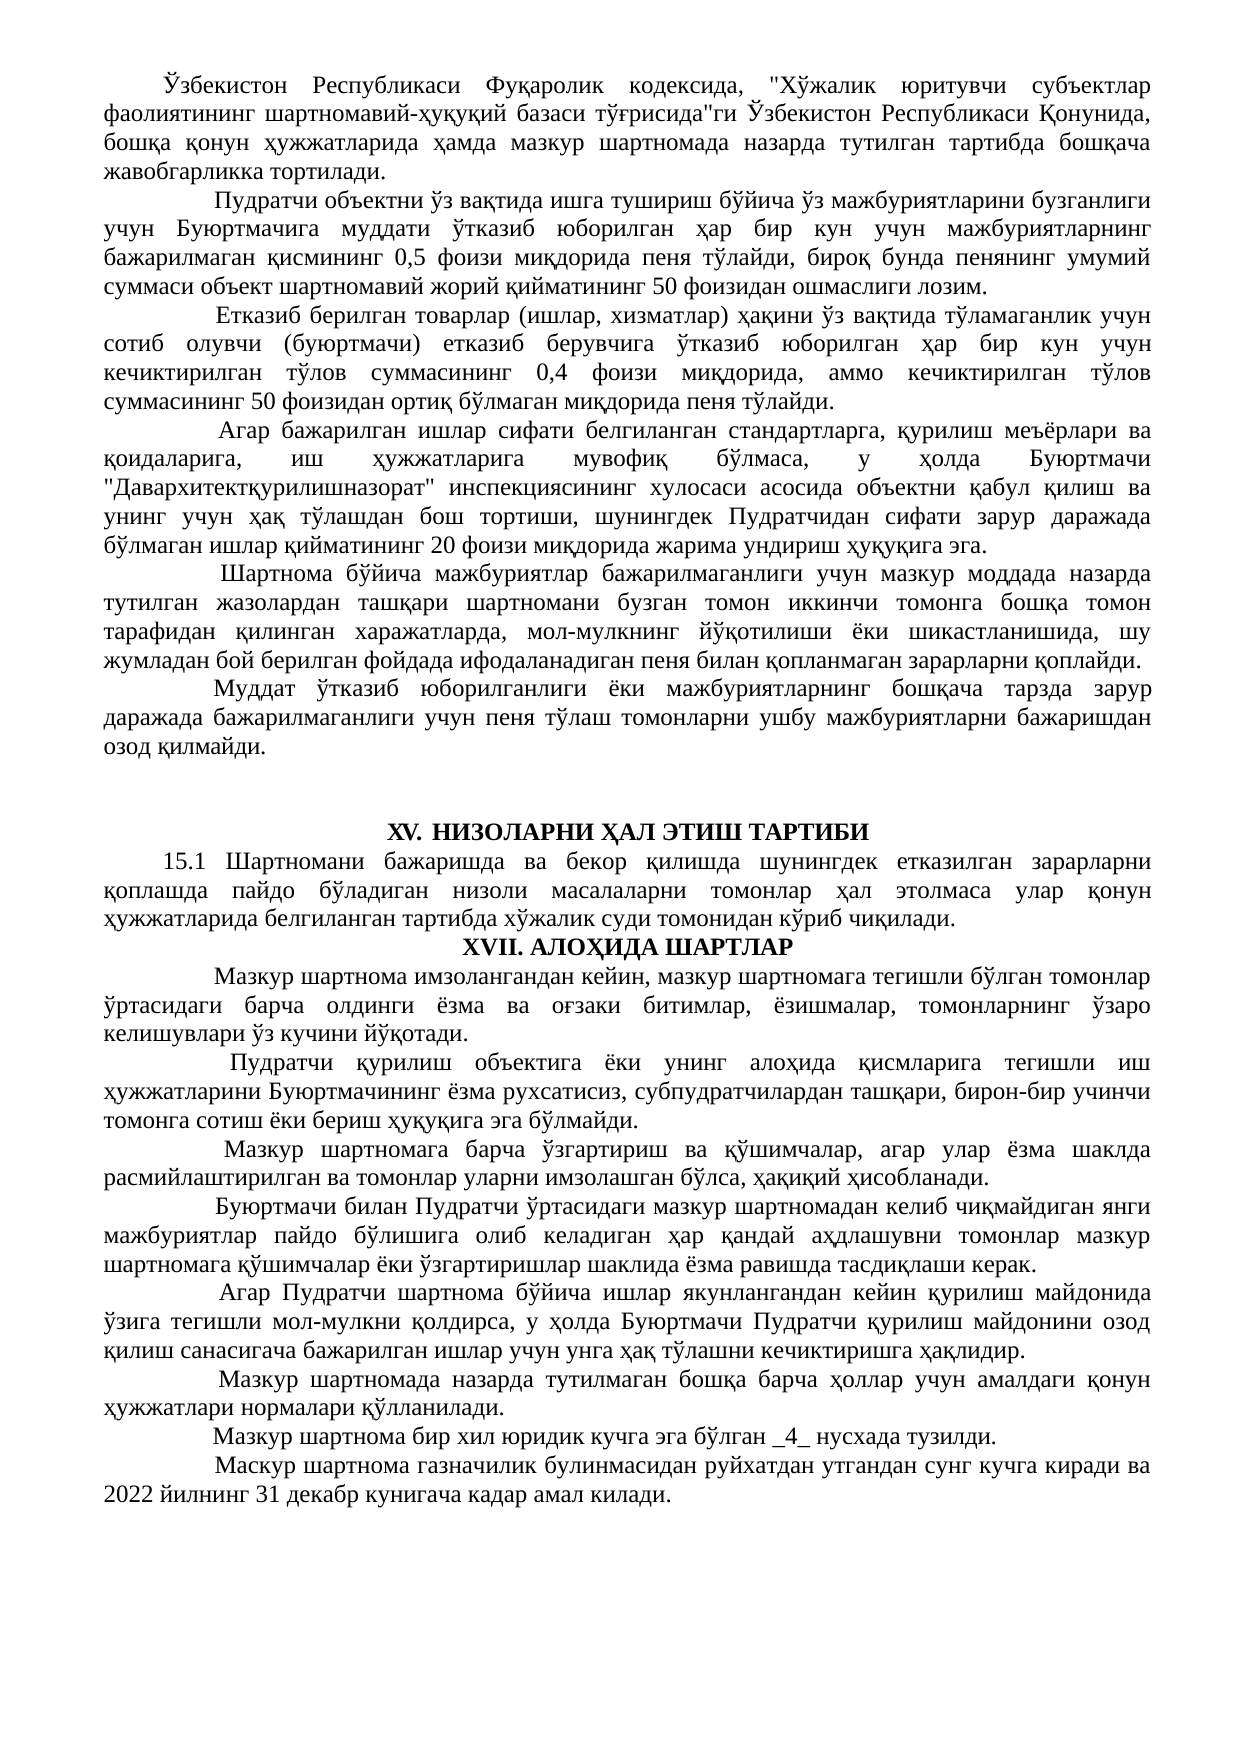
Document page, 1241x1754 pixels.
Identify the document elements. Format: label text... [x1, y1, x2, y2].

text XVII. АЛОҲИДА ШАРТЛАР [462, 932, 1182, 961]
list Мазкур шартнома бир хил юридик кучга эга бўлган _4_ нусхада тузилди. [162, 1421, 1182, 1450]
list Агар Пудратчи шартнома бўйича ишлар якунлангандан кейин қурилиш майдонида ўзига тегишли мол-мулкни қолдирса, у ҳолда Буюртмачи Пудратчи қурилиш майдонини озод қилиш санасигача бажарилган ишлар учун унга ҳақ тўлашни кечиктиришга ҳақлидир. [103, 1277, 1152, 1364]
list Мазкур шартномага барча ўзгартириш ва қўшимчалар, агар улар ёзма шаклда расмийлаштирилган ва томонлар уларни имзолашган бўлса, ҳақиқий ҳисобланади. [103, 1134, 1152, 1191]
list Пудратчи объектни ўз вақтида ишга тушириш бўйича ўз мажбуриятларини бузганлиги учун Буюртмачига муддати ўтказиб юборилган ҳар бир кун учун мажбуриятларнинг бажарилмаган қисмининг 0,5 фоизи миқдорида пеня тўлайди, бироқ бунда пенянинг умумий суммаси объект шартномавий жорий қийматининг 50 фоизидан ошмаслиги лозим. [103, 185, 1152, 300]
list НИЗОЛАРНИ ҲАЛ ЭТИШ ТАРТИБИ [387, 817, 1182, 846]
text Ўзбекистон Республикаси Фуқаролик кодексида, "Хўжалик юритувчи субъектлар фаолиятининг шартномавий-ҳуқуқий базаси тўғрисида"ги Ўзбекистон Республикаси Қонунида, бошқа қонун ҳужжатларида ҳамда мазкур шартномада назарда тутилган тартибда бошқача жавобгарликка тортилади. [103, 70, 1152, 185]
list Шартнома бўйича мажбуриятлар бажарилмаганлиги учун мазкур моддада назарда тутилган жазолардан ташқари шартномани бузган томон иккинчи томонга бошқа томон тарафидан қилинган харажатларда, мол-мулкнинг йўқотилиши ёки шикастланишида, шу жумладан бой берилган фойдада ифодаланадиган пеня билан қопланмаган зарарларни қоплайди. [103, 558, 1152, 673]
list Мазкур шартномада назарда тутилмаган бошқа барча ҳоллар учун амалдаги қонун ҳужжатлари нормалари қўлланилади. [103, 1364, 1152, 1421]
list Пудратчи қурилиш объектига ёки унинг алоҳида қисмларига тегишли иш ҳужжатларини Буюртмачининг ёзма рухсатисиз, субпудратчилардан ташқари, бирон-бир учинчи томонга сотиш ёки бериш ҳуқуқига эга бўлмайди. [103, 1047, 1152, 1133]
list Буюртмачи билан Пудратчи ўртасидаги мазкур шартномадан келиб чиқмайдиган янги мажбуриятлар пайдо бўлишига олиб келадиган ҳар қандай аҳдлашувни томонлар мазкур шартномага қўшимчалар ёки ўзгартиришлар шаклида ёзма равишда тасдиқлаши керак. [103, 1191, 1152, 1277]
list Маскур шартнома газначилик булинмасидан руйхатдан утгандан сунг кучга киради ва 2022 йилнинг 31 декабр кунигача кадар амал килади. [103, 1450, 1152, 1507]
text 15.1 Шартномани бажаришда ва бекор қилишда шунингдек етказилган зарарларни қоплашда пайдо бўладиган низоли масалаларни томонлар ҳал этолмаса улар қонун ҳужжатларида белгиланган тартибда хўжалик суди томонидан кўриб чиқилади. [103, 846, 1152, 932]
list Муддат ўтказиб юборилганлиги ёки мажбуриятларнинг бошқача тарзда зарур даражада бажарилмаганлиги учун пеня тўлаш томонларни ушбу мажбуриятларни бажаришдан озод қилмайди. [103, 673, 1152, 760]
list Агар бажарилган ишлар сифати белгиланган стандартларга, қурилиш меъёрлари ва қоидаларига, иш ҳужжатларига мувофиқ бўлмаса, у ҳолда Буюртмачи "Давархитектқурилишназорат" инспекциясининг хулосаси асосида объектни қабул қилиш ва унинг учун ҳақ тўлашдан бош тортиши, шунингдек Пудратчидан сифати зарур даражада бўлмаган ишлар қийматининг 20 фоизи миқдорида жарима ундириш ҳуқуқига эга. [103, 415, 1152, 558]
list Етказиб берилган товарлар (ишлар, хизматлар) ҳақини ўз вақтида тўламаганлик учун сотиб олувчи (буюртмачи) етказиб берувчига ўтказиб юборилган ҳар бир кун учун кечиктирилган тўлов суммасининг 0,4 фоизи миқдорида, аммо кечиктирилган тўлов суммасининг 50 фоизидан ортиқ бўлмаган миқдорида пеня тўлайди. [103, 300, 1152, 415]
list Мазкур шартнома имзолангандан кейин, мазкур шартномага тегишли бўлган томонлар ўртасидаги барча олдинги ёзма ва оғзаки битимлар, ёзишмалар, томонларнинг ўзаро келишувлари ўз кучини йўқотади. [103, 961, 1152, 1047]
